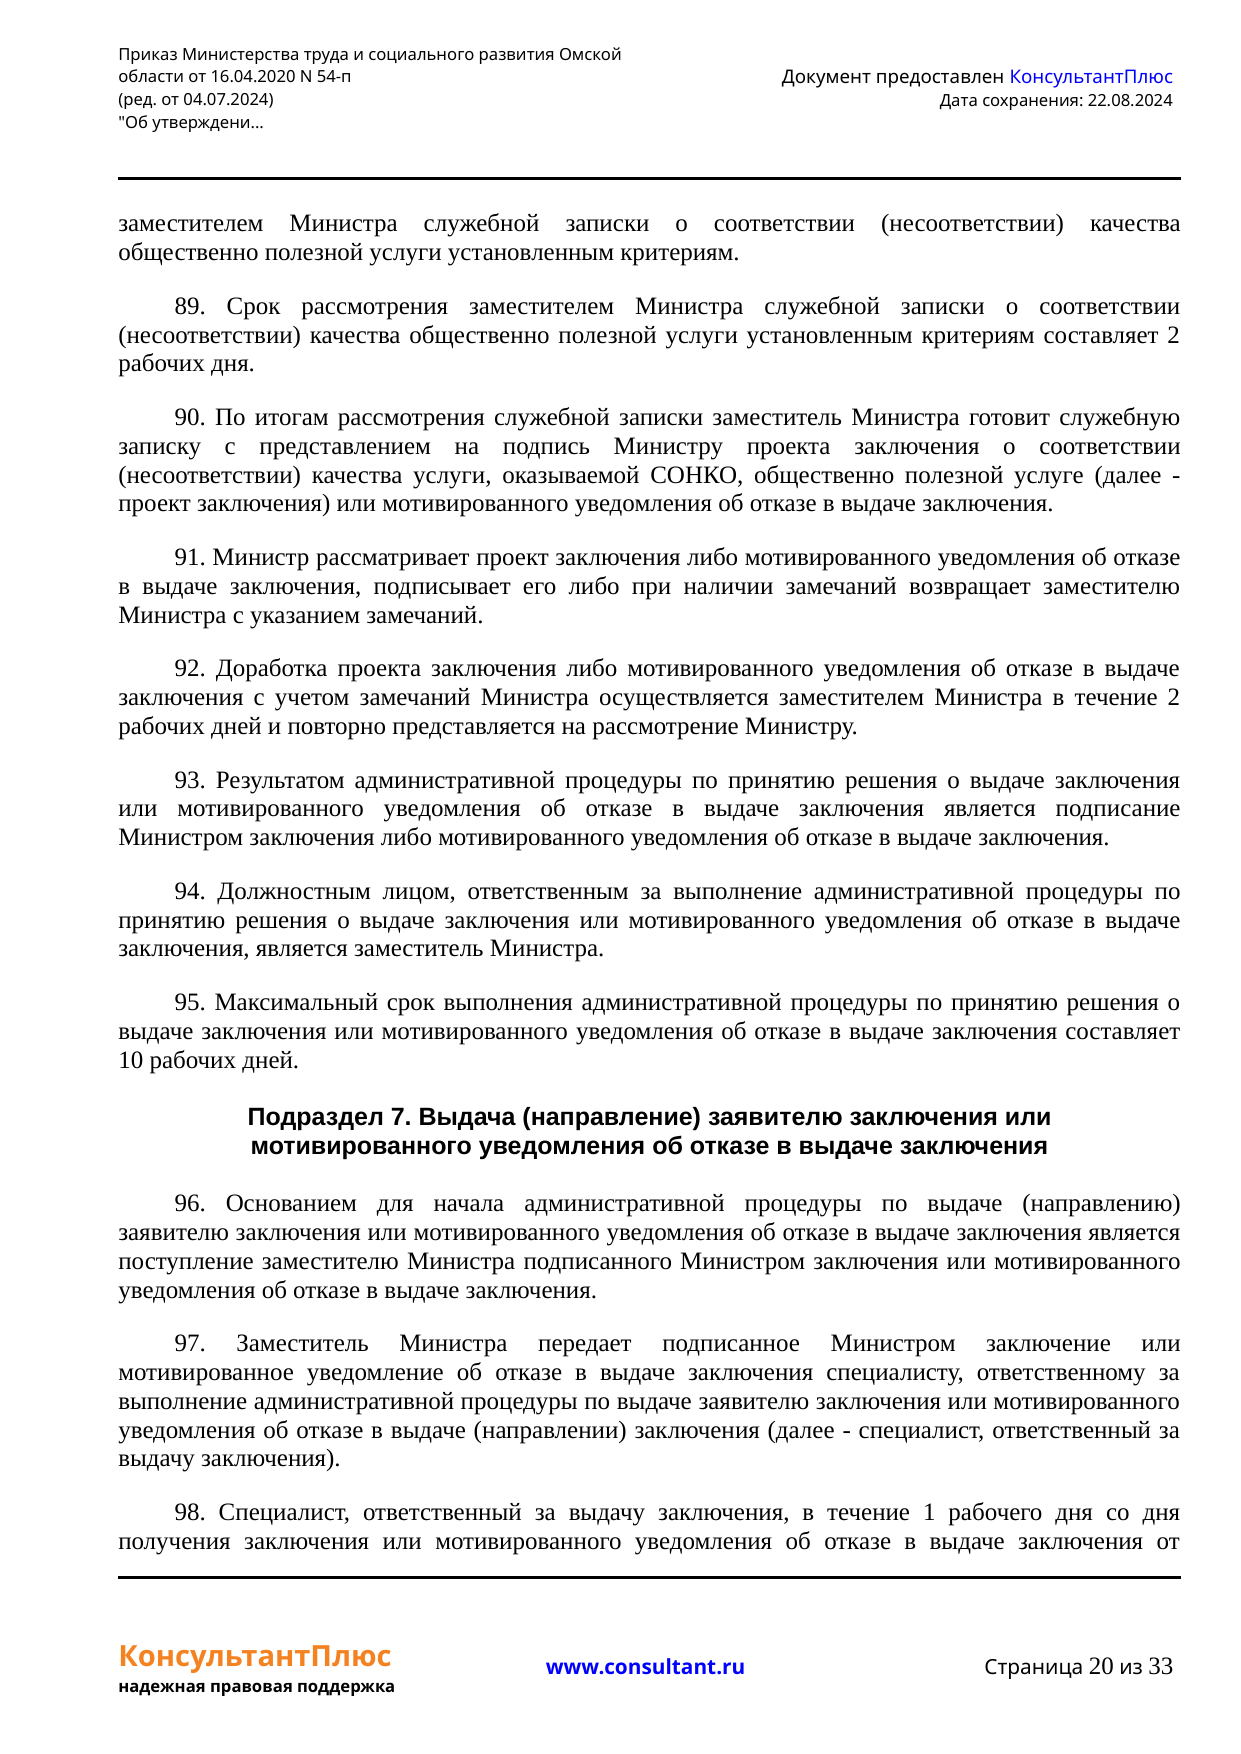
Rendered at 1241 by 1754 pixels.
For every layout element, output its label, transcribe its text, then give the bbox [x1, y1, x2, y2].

text 97. Заместитель Министра передает подписанное Министром заключение или мотивированное уведомление об отказе в выдаче заключения специалисту, ответственному за выполнение административной процедуры по выдаче заявителю заключения или мотивированного уведомления об отказе в выдаче (направлении) заключения (далее - специалист, ответственный за выдачу заключения). [118, 1328, 1181, 1472]
text 91. Министр рассматривает проект заключения либо мотивированного уведомления об отказе в выдаче заключения, подписывает его либо при наличии замечаний возвращает заместителю Министра с указанием замечаний. [118, 542, 1181, 628]
text 89. Срок рассмотрения заместителем Министра служебной записки о соответствии (несоответствии) качества общественно полезной услуги установленным критериям составляет 2 рабочих дня. [118, 291, 1181, 377]
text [118, 1497, 1181, 1555]
text 95. Максимальный срок выполнения административной процедуры по принятию решения о выдаче заключения или мотивированного уведомления об отказе в выдаче заключения составляет 10 рабочих дней. [118, 987, 1181, 1073]
text 92. Доработка проекта заключения либо мотивированного уведомления об отказе в выдаче заключения с учетом замечаний Министра осуществляется заместителем Министра в течение 2 рабочих дней и повторно представляется на рассмотрение Министру. [118, 653, 1181, 740]
text 94. Должностным лицом, ответственным за выполнение административной процедуры по принятию решения о выдаче заключения или мотивированного уведомления об отказе в выдаче заключения, является заместитель Министра. [118, 876, 1181, 962]
text 90. По итогам рассмотрения служебной записки заместитель Министра готовит служебную записку с представлением на подпись Министру проекта заключения о соответствии (несоответствии) качества услуги, оказываемой СОНКО, общественно полезной услуге (далее - проект заключения) или мотивированного уведомления об отказе в выдаче заключения. [118, 402, 1181, 517]
title Подраздел 7. Выдача (направление) заявителю заключения или [118, 1102, 1181, 1131]
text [118, 208, 1181, 266]
text 93. Результатом административной процедуры по принятию решения о выдаче заключения или мотивированного уведомления об отказе в выдаче заключения является подписание Министром заключения либо мотивированного уведомления об отказе в выдаче заключения. [118, 765, 1181, 851]
title мотивированного уведомления об отказе в выдаче заключения [118, 1131, 1181, 1160]
text 96. Основанием для начала административной процедуры по выдаче (направлению) заявителю заключения или мотивированного уведомления об отказе в выдаче заключения является поступление заместителю Министра подписанного Министром заключения или мотивированного уведомления об отказе в выдаче заключения. [118, 1188, 1181, 1303]
